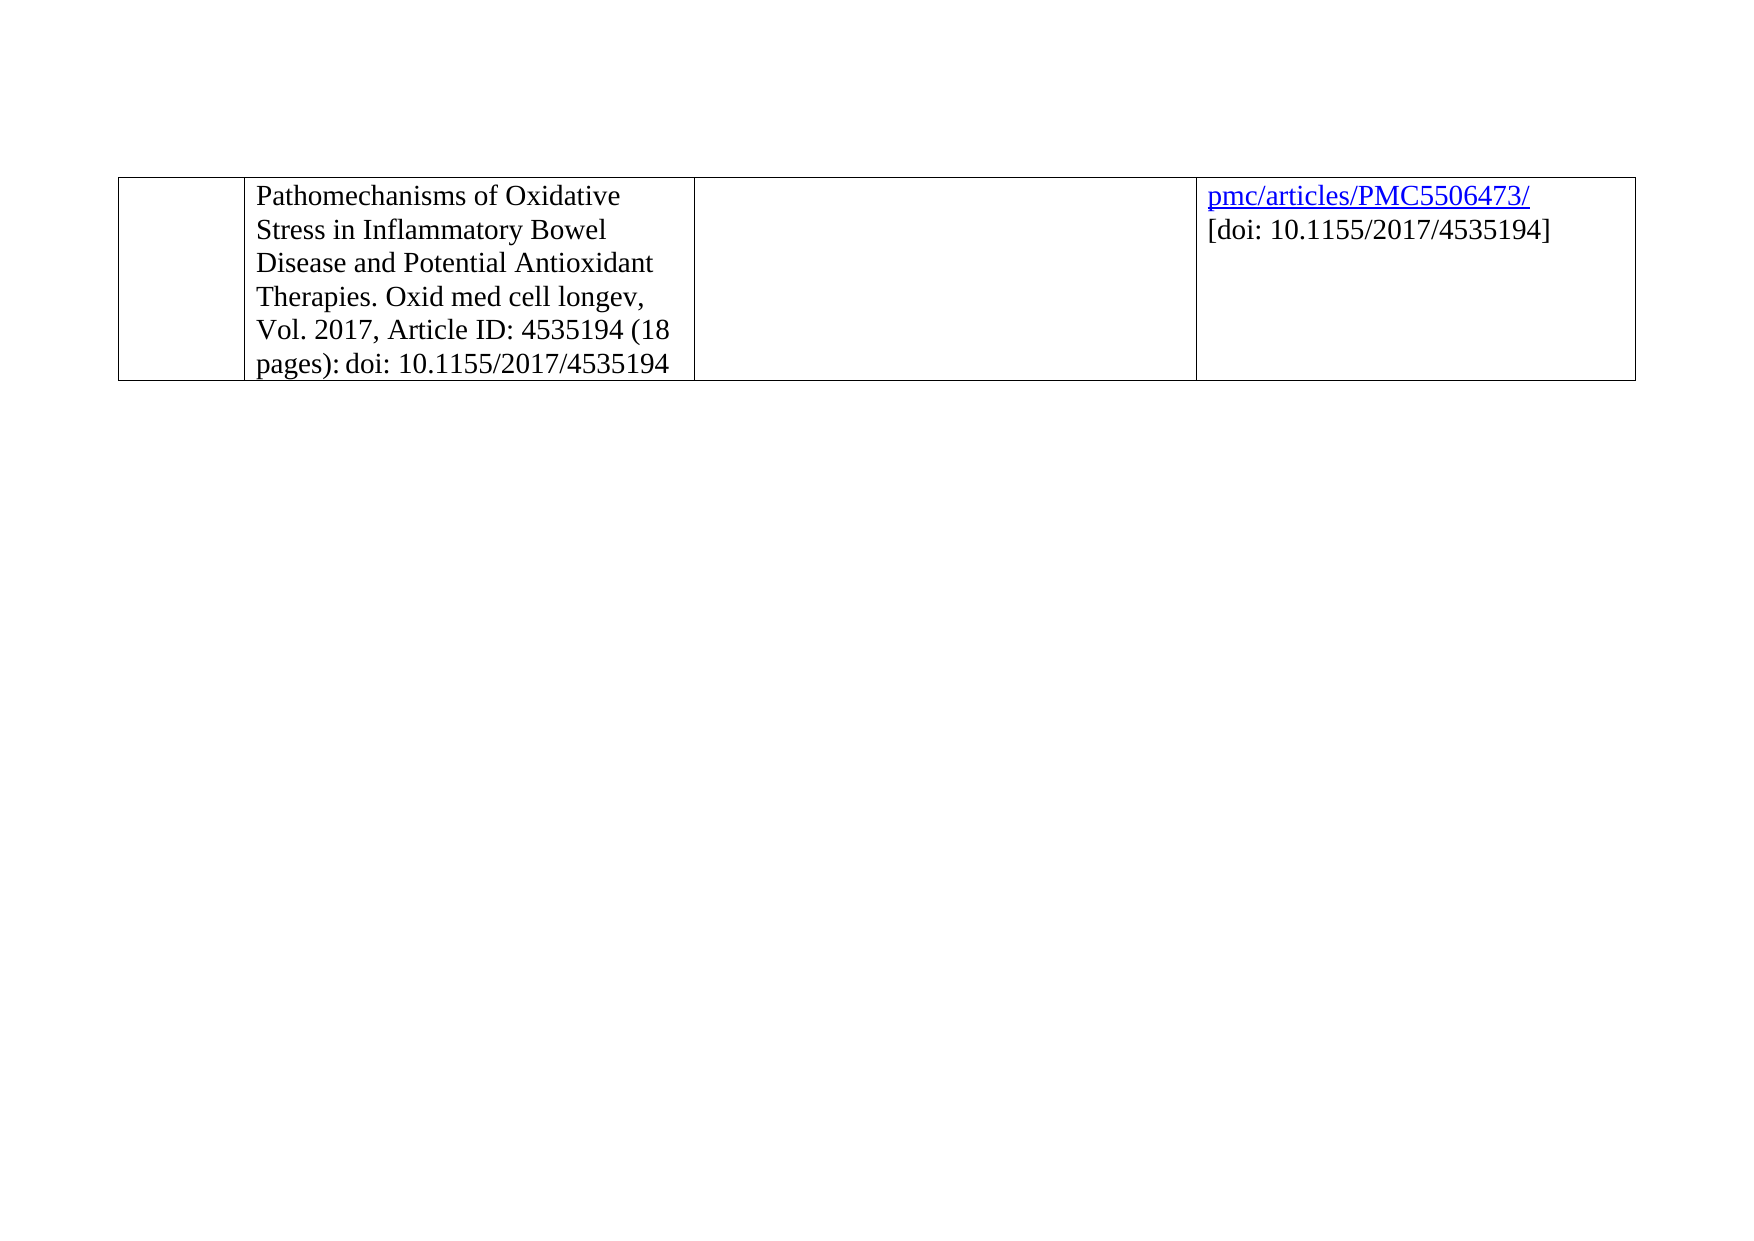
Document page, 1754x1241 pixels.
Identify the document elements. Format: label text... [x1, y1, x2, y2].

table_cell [245, 178, 694, 379]
table_cell [695, 178, 1196, 379]
table_cell 28 [119, 178, 244, 379]
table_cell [1197, 178, 1635, 379]
